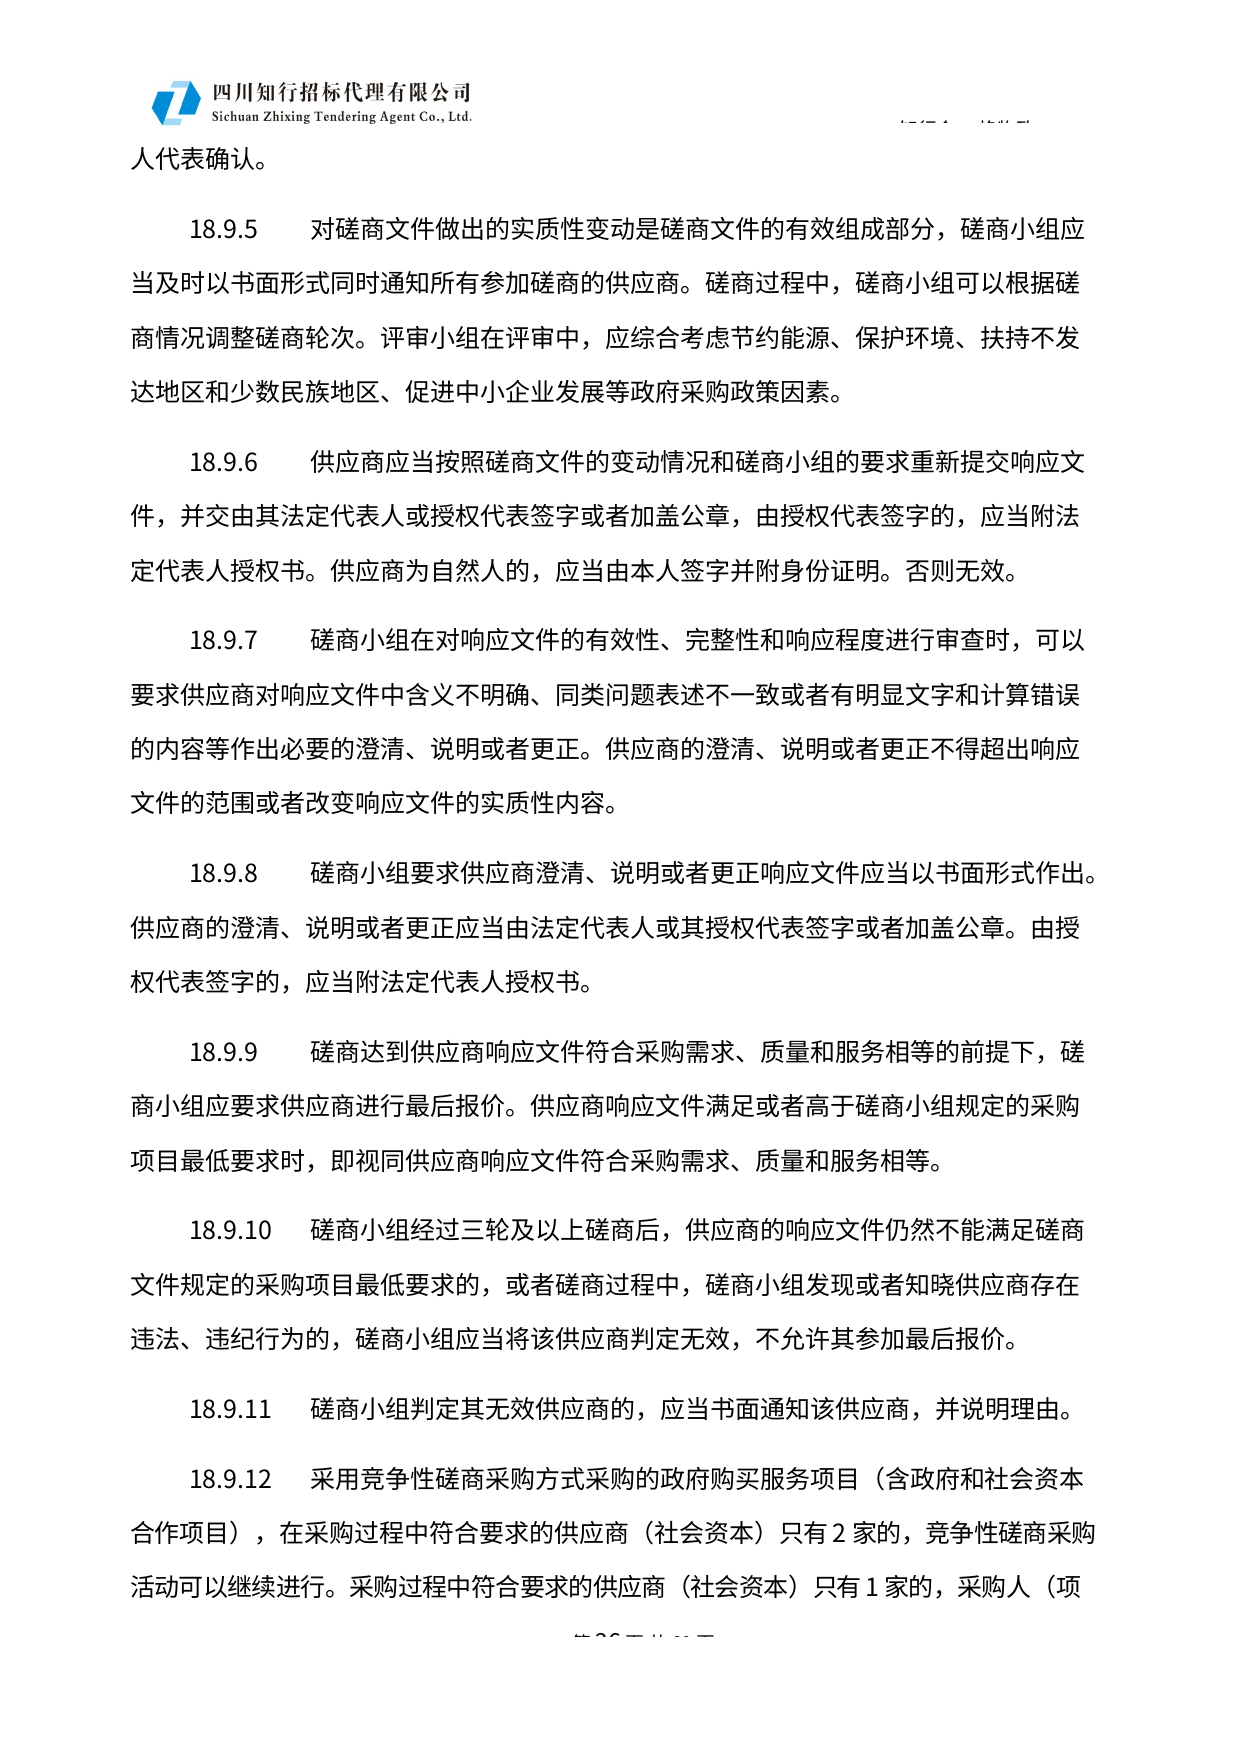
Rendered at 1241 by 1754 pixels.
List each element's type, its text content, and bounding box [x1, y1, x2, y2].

list 供应商应当按照磋商文件的变动情况和磋商小组的要求重新提交响应文件，并交由其法定代表人或授权代表签字或者加盖公章，由授权代表签字的，应当附法定代表人授权书。供应商为自然人的，应当由本人签字并附身份证明。否则无效。 [130, 442, 1099, 587]
list 磋商小组判定其无效供应商的，应当书面通知该供应商，并说明理由。 [130, 1389, 1099, 1426]
picture [150, 78, 472, 128]
list 磋商小组在对响应文件的有效性、完整性和响应程度进行审查时，可以要求供应商对响应文件中含义不明确、同类问题表述不一致或者有明显文字和计算错误的内容等作出必要的澄清、说明或者更正。供应商的澄清、说明或者更正不得超出响应文件的范围或者改变响应文件的实质性内容。 [130, 621, 1099, 820]
list 对磋商文件做出的实质性变动是磋商文件的有效组成部分，磋商小组应当及时以书面形式同时通知所有参加磋商的供应商。磋商过程中，磋商小组可以根据磋商情况调整磋商轮次。评审小组在评审中，应综合考虑节约能源、保护环境、扶持不发达地区和少数民族地区、促进中小企业发展等政府采购政策因素。 [130, 209, 1099, 409]
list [130, 1459, 1099, 1604]
list 磋商小组要求供应商澄清、说明或者更正响应文件应当以书面形式作出。供应商的澄清、说明或者更正应当由法定代表人或其授权代表签字或者加盖公章。由授权代表签字的，应当附法定代表人授权书。 [130, 854, 1099, 999]
list 磋商达到供应商响应文件符合采购需求、质量和服务相等的前提下，磋商小组应要求供应商进行最后报价。供应商响应文件满足或者高于磋商小组规定的采购项目最低要求时，即视同供应商响应文件符合采购需求、质量和服务相等。 [130, 1032, 1099, 1177]
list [130, 139, 1099, 176]
list 磋商小组经过三轮及以上磋商后，供应商的响应文件仍然不能满足磋商文件规定的采购项目最低要求的，或者磋商过程中，磋商小组发现或者知晓供应商存在违法、违纪行为的，磋商小组应当将该供应商判定无效，不允许其参加最后报价。 [130, 1211, 1099, 1356]
